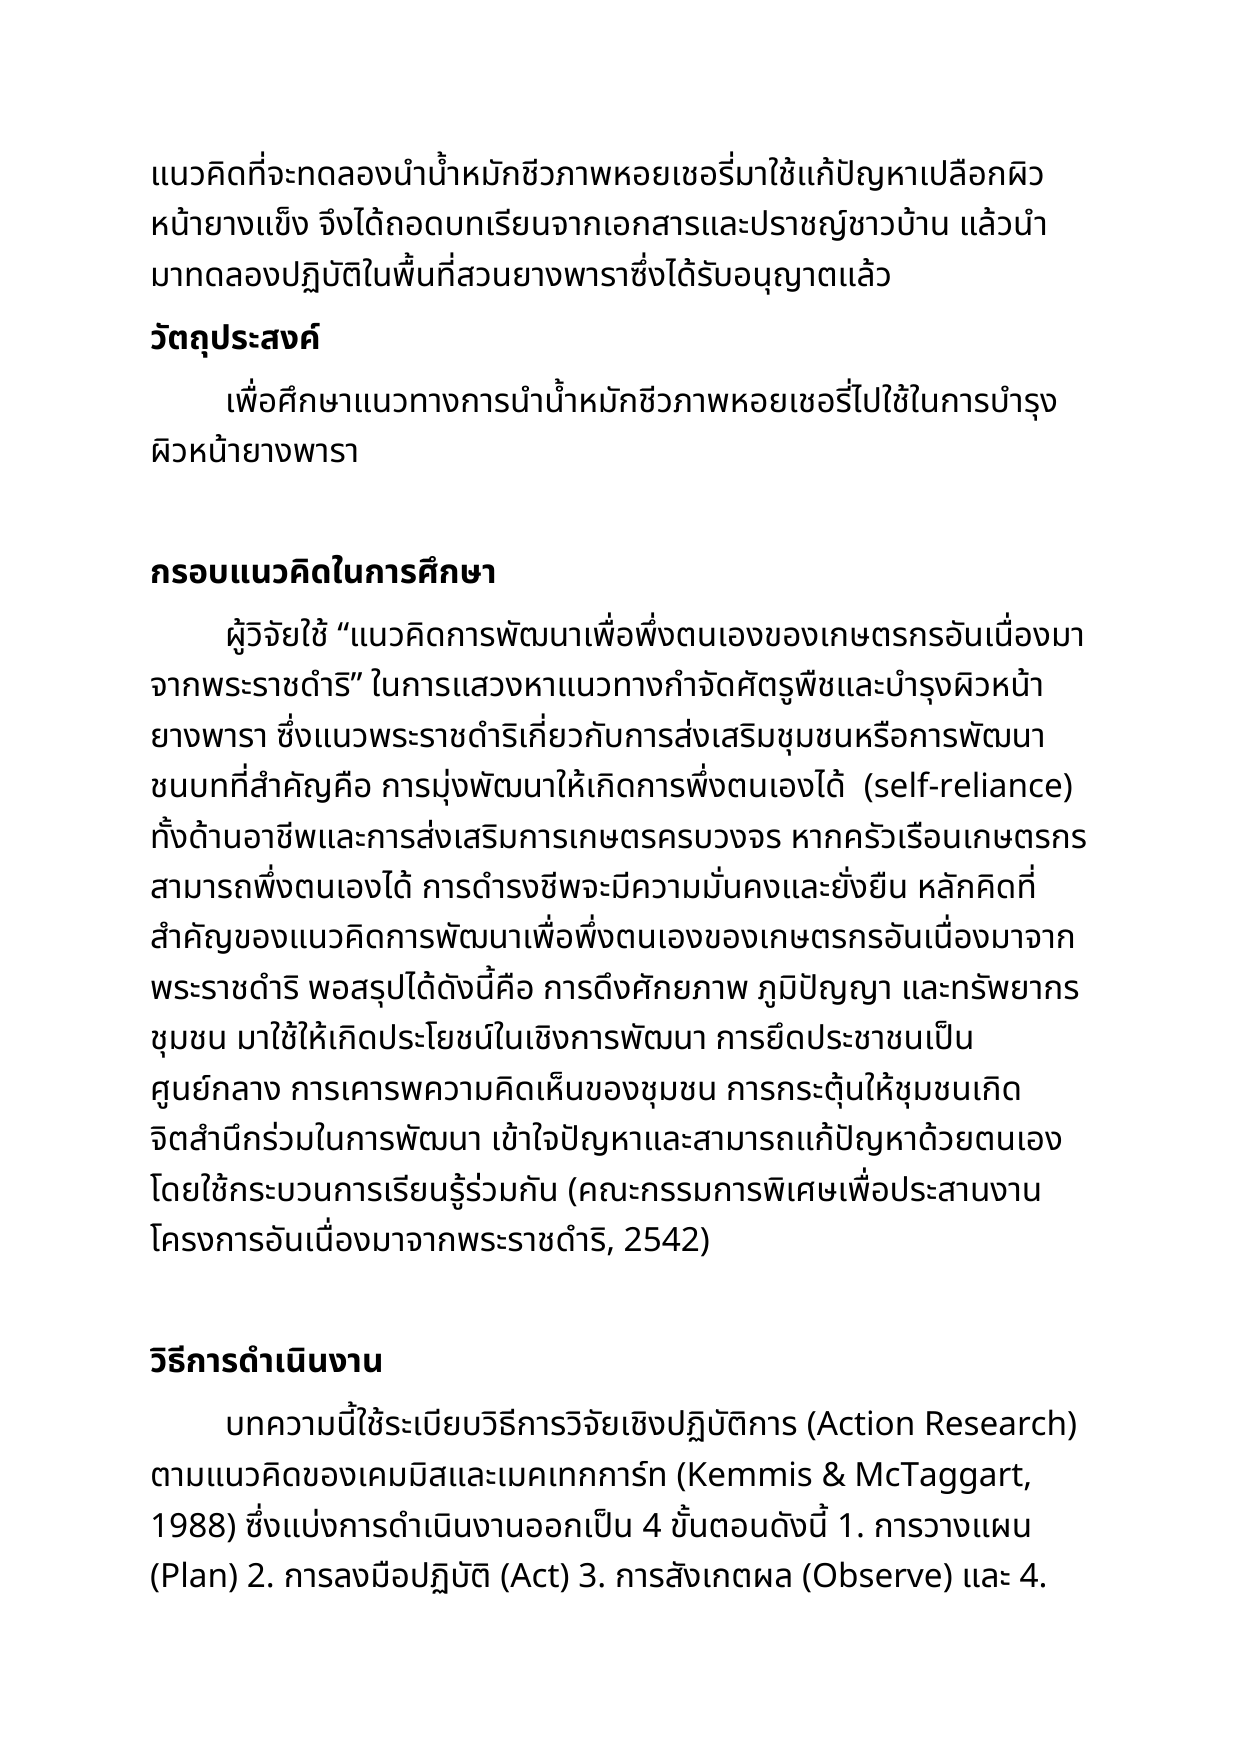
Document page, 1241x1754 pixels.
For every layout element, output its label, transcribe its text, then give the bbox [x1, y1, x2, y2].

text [150, 1400, 1090, 1603]
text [150, 150, 1090, 301]
text เพื่อศึกษาแนวทางการนำน้ำหมักชีวภาพหอยเชอรี่ไปใช้ในการบำรุงผิวหน้ายางพารา [150, 377, 1090, 477]
text ผู้วิจัยใช้ “แนวคิดการพัฒนาเพื่อพึ่งตนเองของเกษตรกรอันเนื่องมาจากพระราชดำริ” ในการแสวงหาแนวทางกำจัดศัตรูพืชและบำรุงผิวหน้ายางพารา ซึ่งแนวพระราชดำริเกี่ยวกับการส่งเสริมชุมชนหรือการพัฒนาชนบทที่สำคัญคือ การมุ่งพัฒนาให้เกิดการพึ่งตนเองได้ (self-reliance) ทั้งด้านอาชีพและการส่งเสริมการเกษตรครบวงจร หากครัวเรือนเกษตรกรสามารถพึ่งตนเองได้ การดำรงชีพจะมีความมั่นคงและยั่งยืน หลักคิดที่สำคัญของแนวคิดการพัฒนาเพื่อพึ่งตนเองของเกษตรกรอันเนื่องมาจากพระราชดำริ พอสรุปได้ดังนี้คือ การดึงศักยภาพ ภูมิปัญญา และทรัพยากรชุมชน มาใช้ให้เกิดประโยชน์ในเชิงการพัฒนา การยึดประชาชนเป็นศูนย์กลาง การเคารพความคิดเห็นของชุมชน การกระตุ้นให้ชุมชนเกิดจิตสำนึกร่วมในการพัฒนา เข้าใจปัญหาและสามารถแก้ปัญหาด้วยตนเองโดยใช้กระบวนการเรียนรู้ร่วมกัน (คณะกรรมการพิเศษเพื่อประสานงานโครงการอันเนื่องมาจากพระราชดำริ, 2542) [150, 611, 1090, 1267]
text กรอบแนวคิดในการศึกษา [150, 548, 1090, 598]
text วิธีการดำเนินงาน [150, 1337, 1090, 1388]
text วัตถุประสงค์ [150, 314, 1090, 364]
